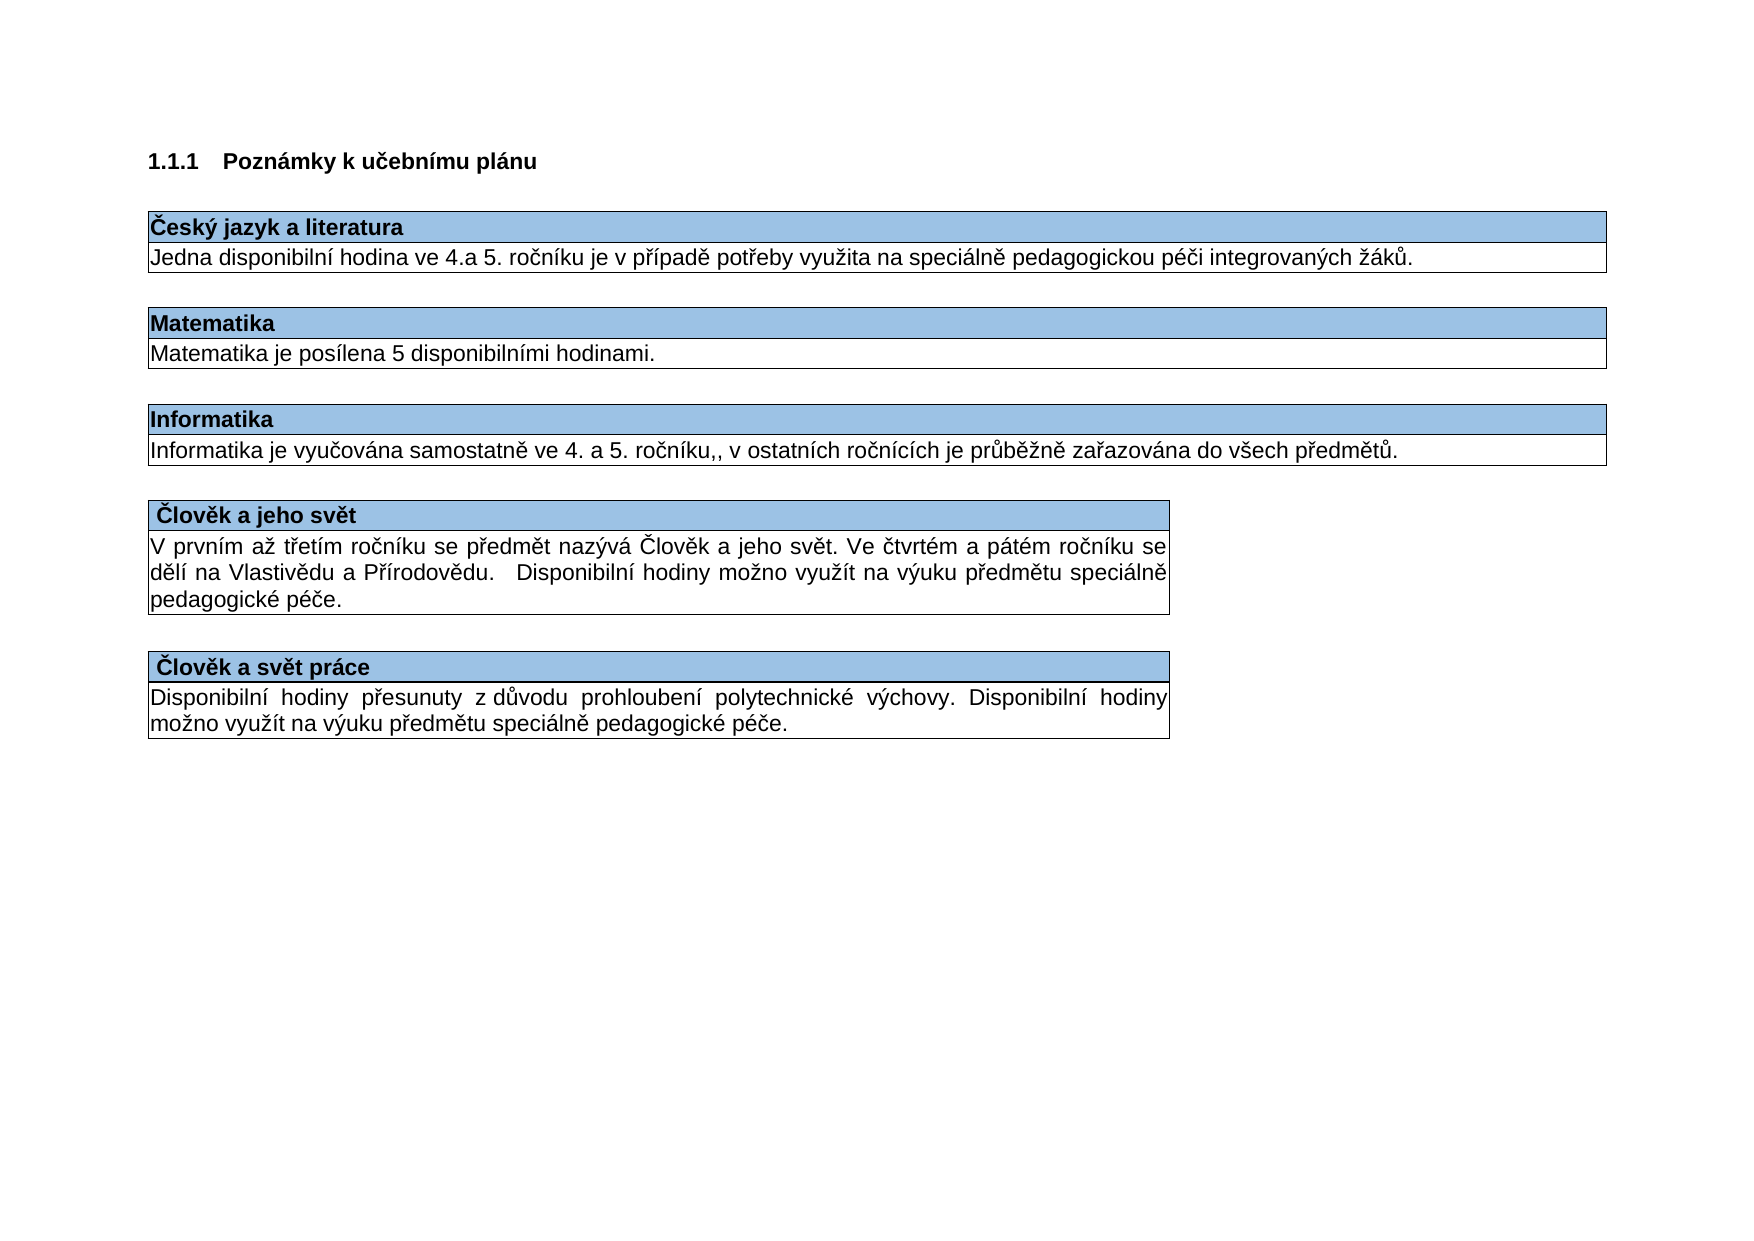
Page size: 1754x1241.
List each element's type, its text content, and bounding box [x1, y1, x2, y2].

table_cell Disponibilní hodiny přesunuty z důvodu prohloubení polytechnické výchovy. Disponibilní hodiny možno využít na výuku předmětu speciálně pedagogické péče. [149, 683, 1169, 738]
table_cell Matematika je posílena 5 disponibilními hodinami. [149, 339, 1606, 368]
table_cell V prvním až třetím ročníku se předmět nazývá Člověk a jeho svět. Ve čtvrtém a pátém ročníku se dělí na Vlastivědu a Přírodovědu. Disponibilní hodiny možno využít na výuku předmětu speciálně pedagogické péče. [149, 531, 1169, 613]
table_cell Informatika je vyučována samostatně ve 4. a 5. ročníku,, v ostatních ročnících je průběžně zařazována do všech předmětů. [149, 435, 1606, 464]
subtitle Poznámky k učebnímu plánu [148, 148, 1606, 174]
table_cell Jedna disponibilní hodina ve 4.a 5. ročníku je v případě potřeby využita na speciálně pedagogickou péči integrovaných žáků. [149, 243, 1606, 272]
